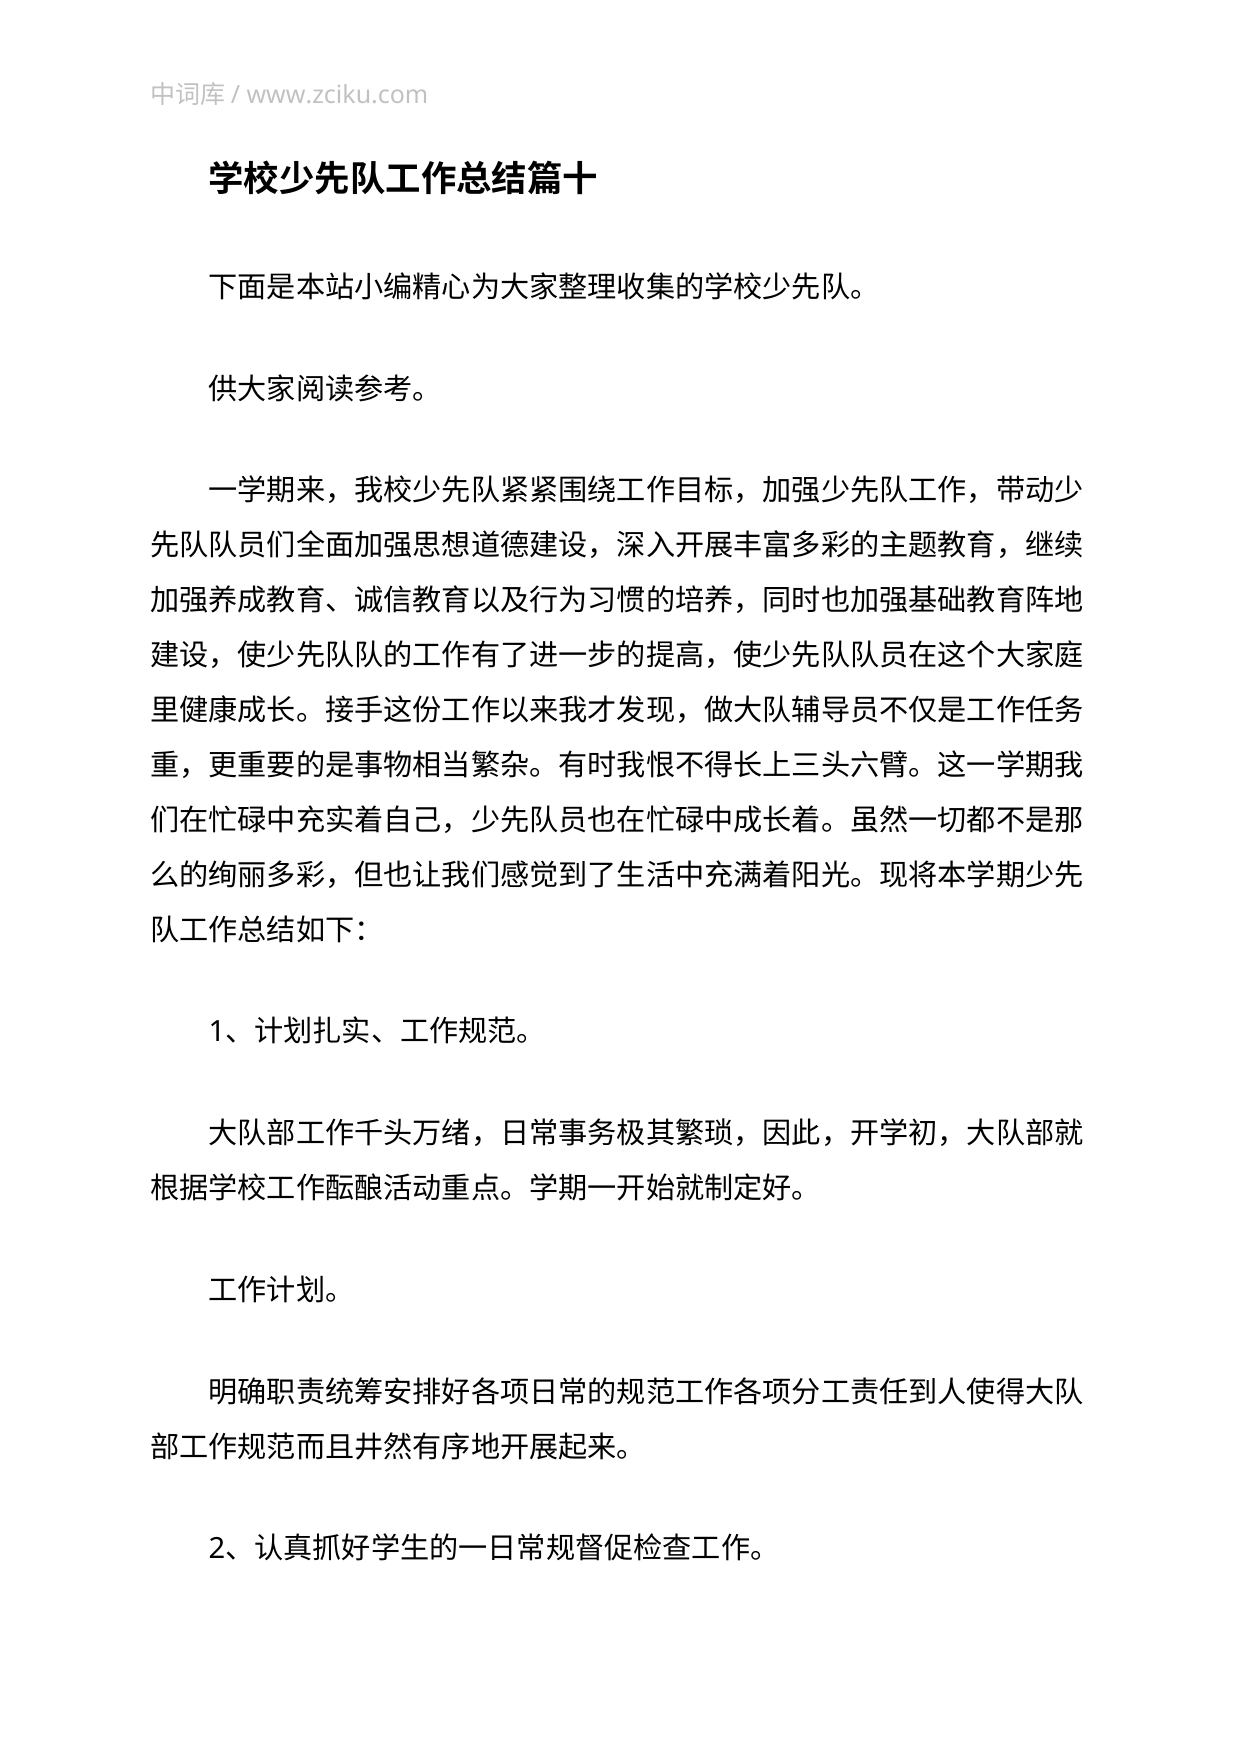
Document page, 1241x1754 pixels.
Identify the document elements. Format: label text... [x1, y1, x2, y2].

text 一学期来，我校少先队紧紧围绕工作目标，加强少先队工作，带动少先队队员们全面加强思想道德建设，深入开展丰富多彩的主题教育，继续加强养成教育、诚信教育以及行为习惯的培养，同时也加强基础教育阵地建设，使少先队队的工作有了进一步的提高，使少先队队员在这个大家庭里健康成长。接手这份工作以来我才发现，做大队辅导员不仅是工作任务重，更重要的是事物相当繁杂。有时我恨不得长上三头六臂。这一学期我们在忙碌中充实着自己，少先队员也在忙碌中成长着。虽然一切都不是那么的绚丽多彩，但也让我们感觉到了生活中充满着阳光。现将本学期少先队工作总结如下： [150, 467, 1090, 948]
text 明确职责统筹安排好各项日常的规范工作各项分工责任到人使得大队部工作规范而且井然有序地开展起来。 [150, 1368, 1090, 1466]
text 1、计划扎实、工作规范。 [150, 1008, 1090, 1050]
text 2、认真抓好学生的一日常规督促检查工作。 [150, 1525, 1090, 1567]
text 大队部工作千头万绪，日常事务极其繁琐，因此，开学初，大队部就根据学校工作酝酿活动重点。学期一开始就制定好。 [150, 1110, 1090, 1207]
text 学校少先队工作总结篇十 [150, 150, 1090, 201]
text 工作计划。 [150, 1267, 1090, 1309]
text 供大家阅读参考。 [150, 365, 1090, 407]
text 下面是本站小编精心为大家整理收集的学校少先队。 [150, 263, 1090, 306]
